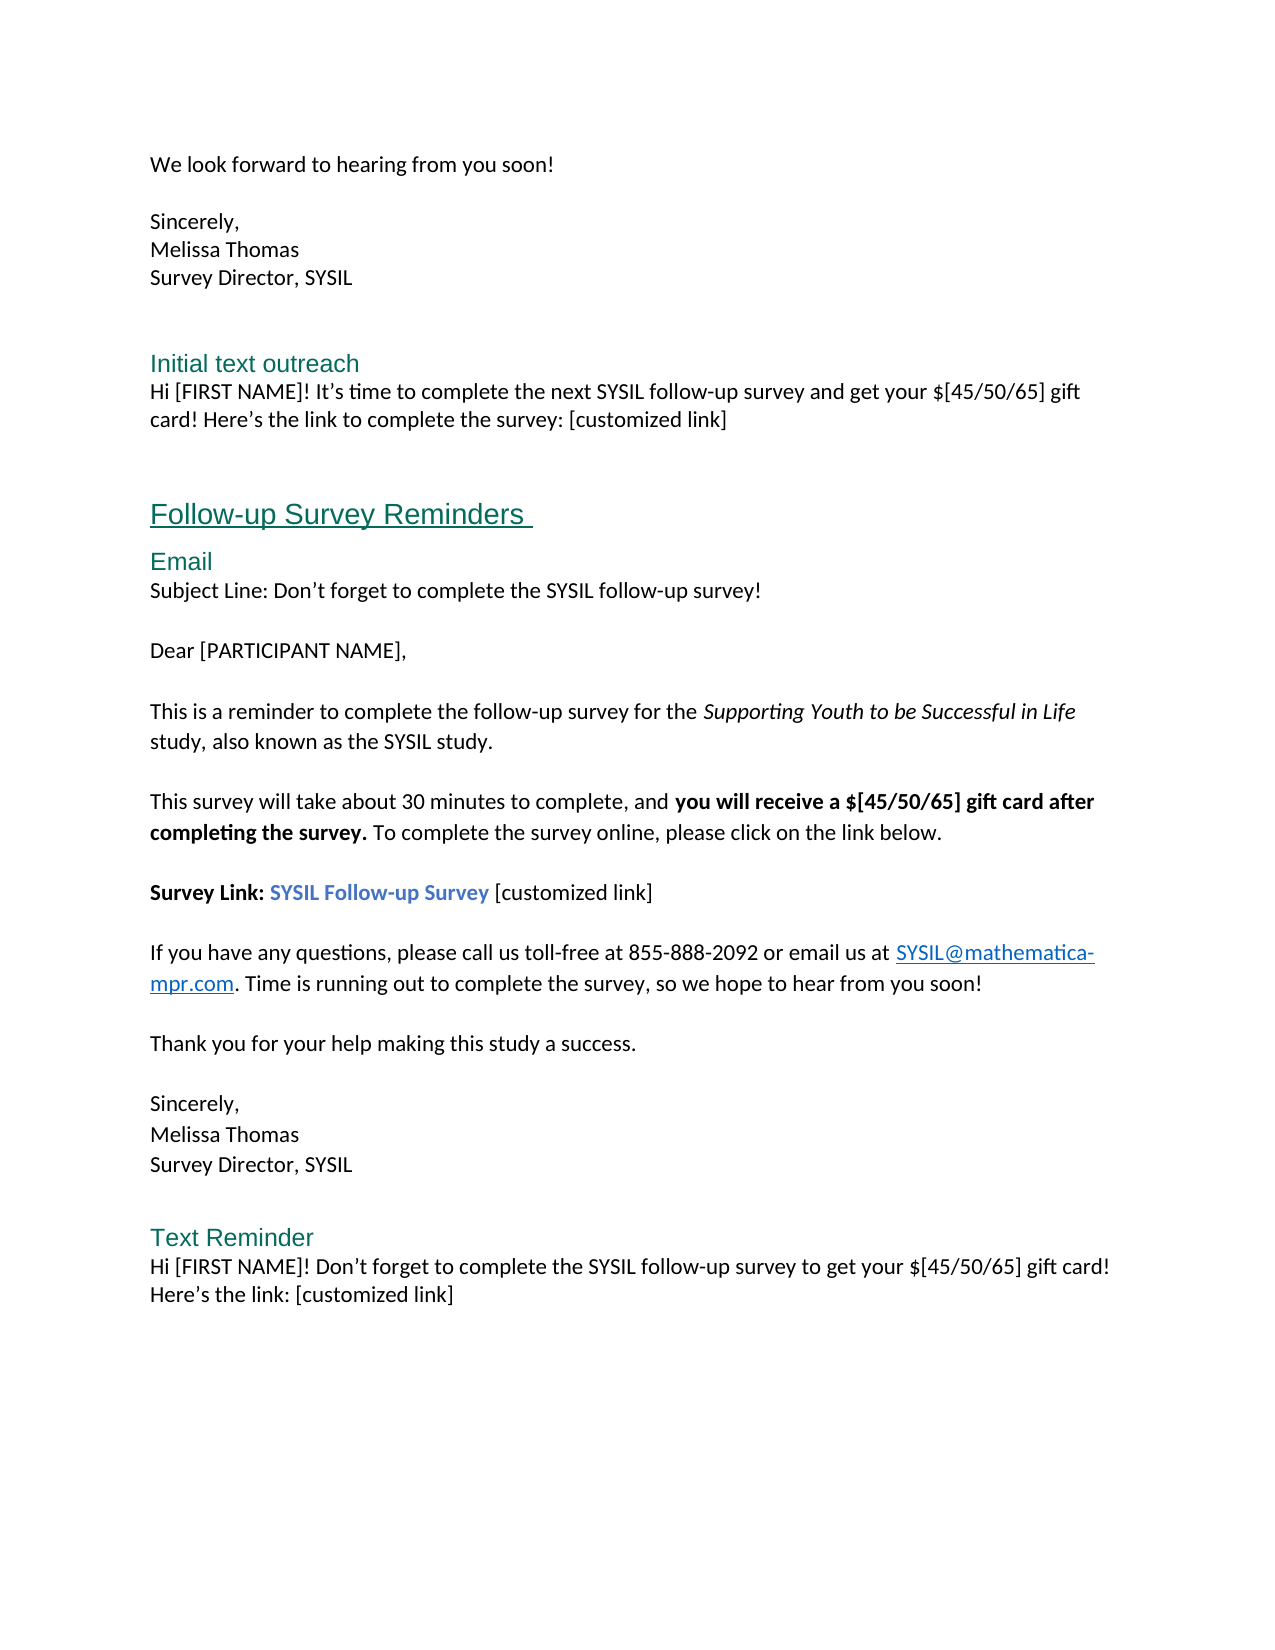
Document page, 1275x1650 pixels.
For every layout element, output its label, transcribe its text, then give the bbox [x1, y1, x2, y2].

text We look forward to hearing from you soon! [150, 150, 1125, 178]
text Hi [FIRST NAME]! It’s time to complete the next SYSIL follow-up survey and get your $[45/50/65] gift card! Here’s the link to complete the survey: [customized link] [150, 377, 1125, 433]
text If you have any questions, please call us toll-free at 855-888-2092 or email us at SYSIL@mathematica-mpr.com. Time is running out to complete the survey, so we hope to hear from you soon! [150, 938, 1125, 997]
text Dear [PARTICIPANT NAME], [150, 636, 1125, 664]
text Melissa Thomas [150, 235, 1125, 263]
text Survey Link: SYSIL Follow-up Survey [customized link] [150, 878, 1125, 906]
text Thank you for your help making this study a success. [150, 1029, 1125, 1057]
text This survey will take about 30 minutes to complete, and you will receive a $[45/50/65] gift card after completing the survey. To complete the survey online, please click on the link below. [150, 787, 1125, 846]
text Survey Director, SYSIL [150, 1150, 1125, 1178]
text Hi [FIRST NAME]! Don’t forget to complete the SYSIL follow-up survey to get your $[45/50/65] gift card! Here’s the link: [customized link] [150, 1252, 1125, 1308]
text Melissa Thomas [150, 1120, 1125, 1148]
text This is a reminder to complete the follow-up survey for the Supporting Youth to be Successful in Life study, also known as the SYSIL study. [150, 697, 1125, 755]
subtitle Email [150, 547, 1125, 576]
text Sincerely, [150, 1089, 1125, 1118]
subtitle Initial text outreach [150, 349, 1125, 377]
text Follow-up Survey Reminders [150, 497, 1125, 531]
subtitle Text Reminder [150, 1223, 1125, 1252]
text Survey Director, SYSIL [150, 263, 1125, 291]
text Sincerely, [150, 207, 1125, 235]
text Subject Line: Don’t forget to complete the SYSIL follow-up survey! [150, 576, 1125, 604]
